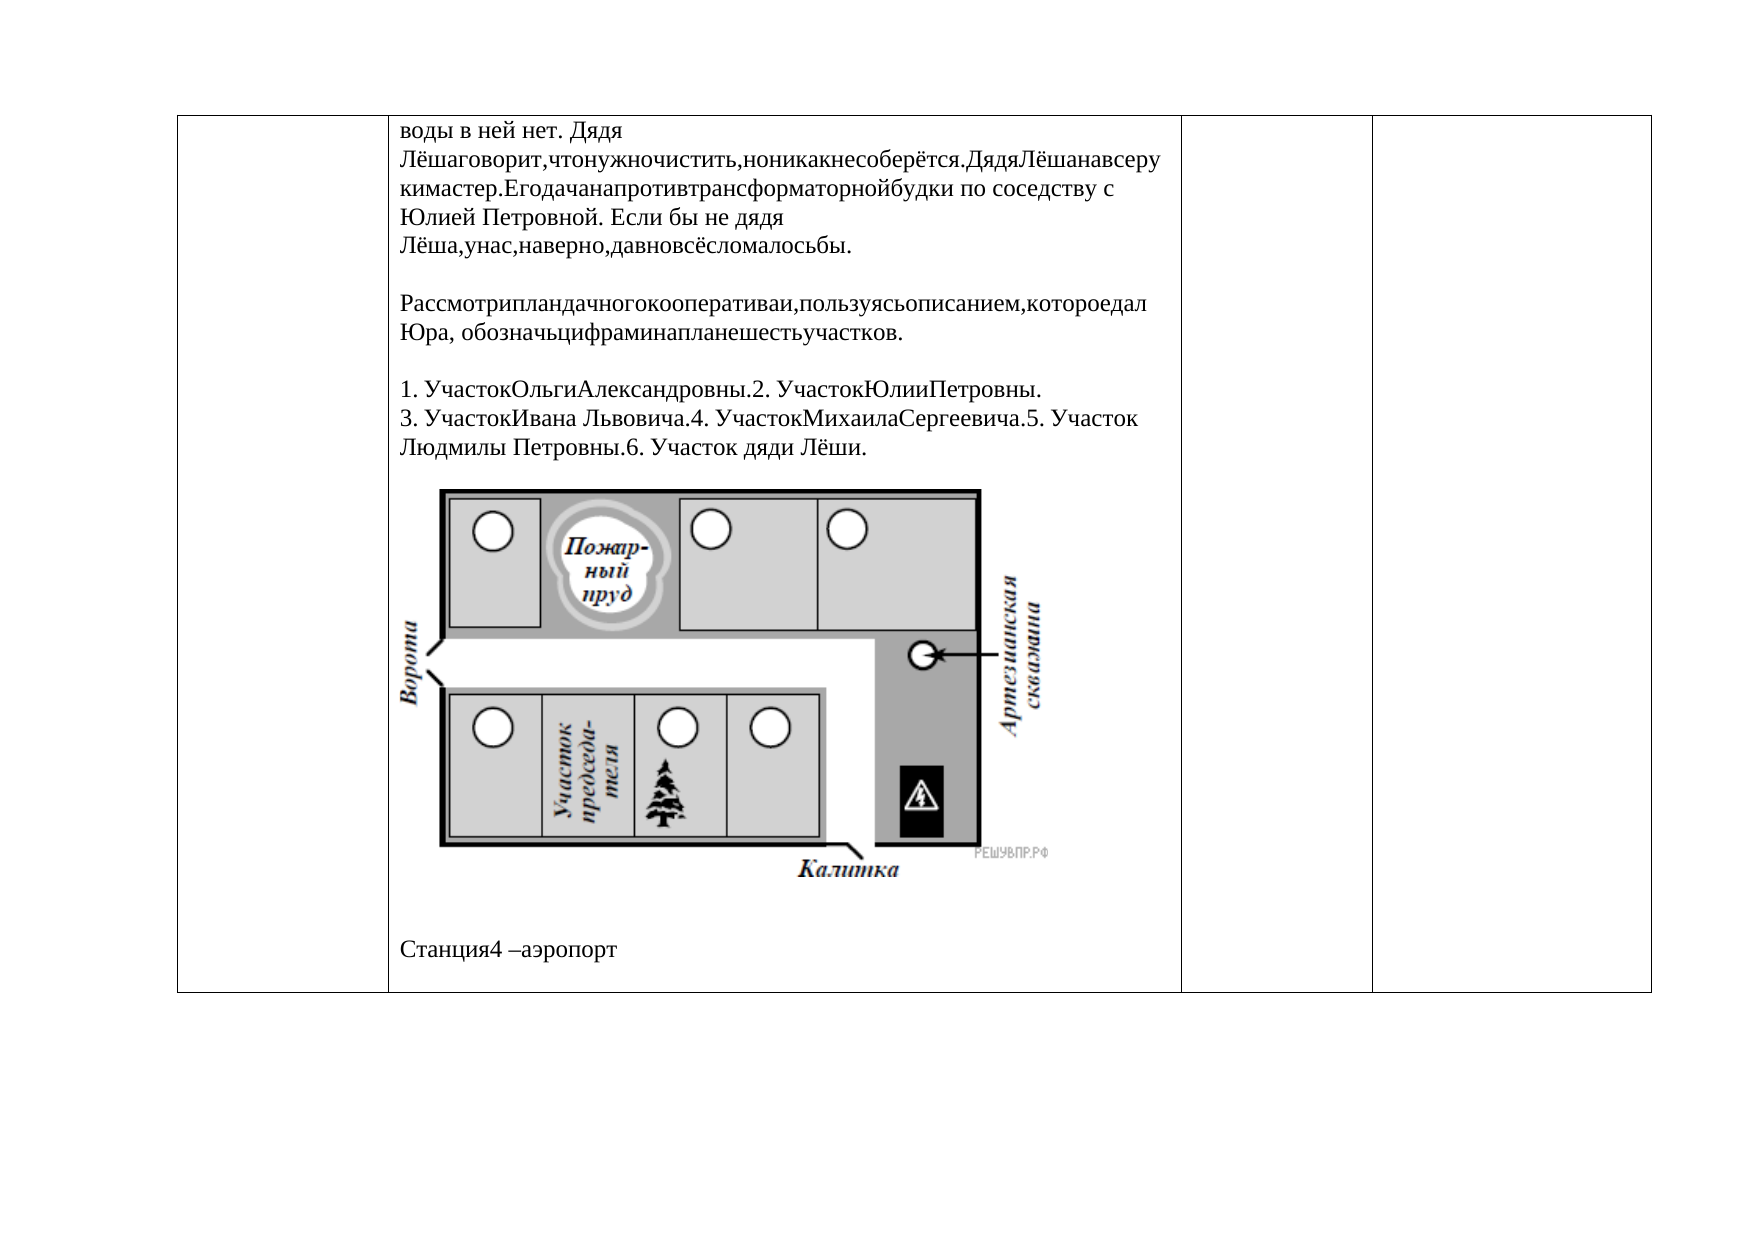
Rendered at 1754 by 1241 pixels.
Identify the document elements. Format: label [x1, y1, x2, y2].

picture [399, 489, 1048, 877]
table_cell [1182, 116, 1372, 992]
table_cell [1373, 116, 1651, 992]
table_cell [389, 116, 1181, 992]
table_cell [178, 116, 388, 992]
